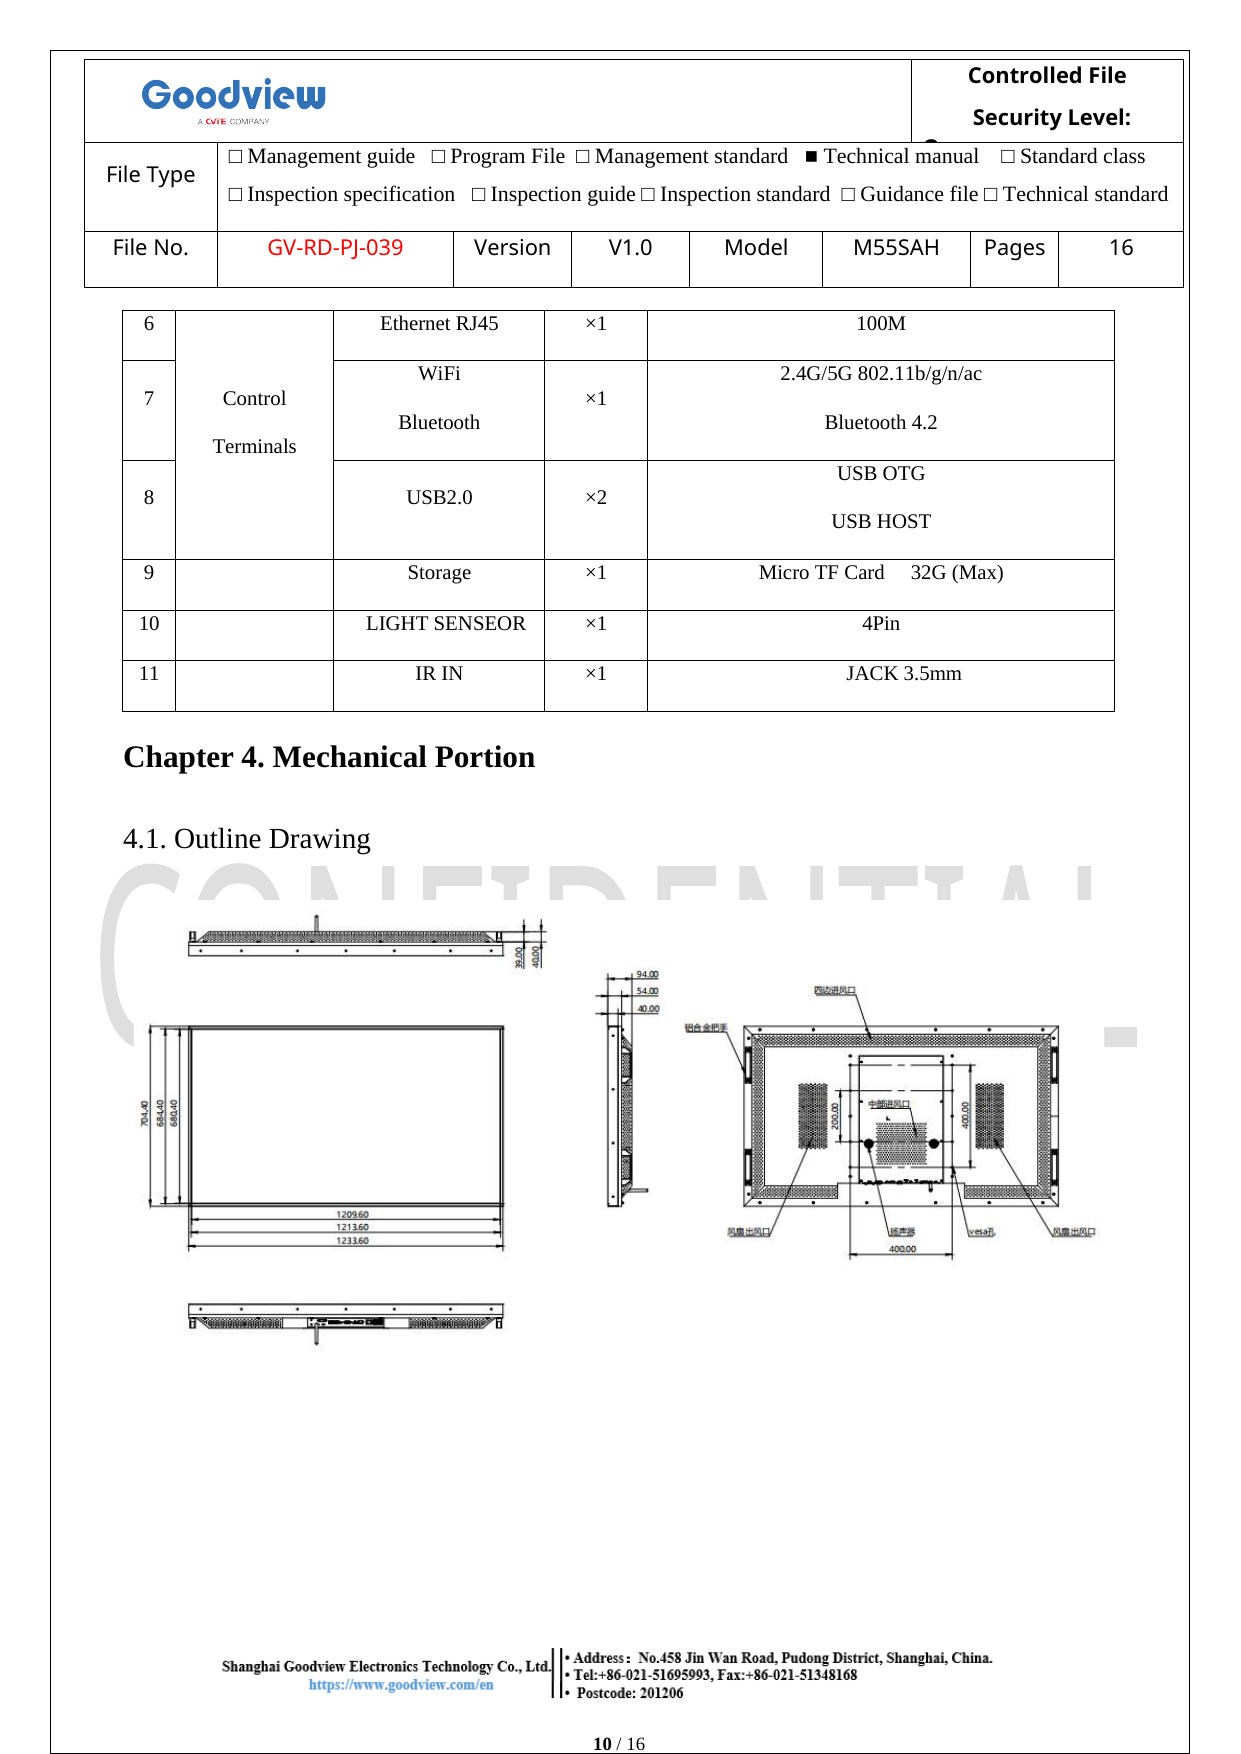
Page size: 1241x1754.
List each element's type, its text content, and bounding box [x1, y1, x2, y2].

table_cell [176, 560, 333, 609]
picture [191, 1631, 1048, 1713]
table_cell 2.4G/5G 802.11b/g/n/ac Bluetooth 4.2 [648, 361, 1114, 459]
table_cell USB2.0 [334, 461, 544, 559]
table_cell 100M [648, 311, 1114, 360]
subtitle Chapter 4. Mechanical Portion [123, 738, 1115, 774]
table_cell Ethernet RJ45 [334, 311, 544, 360]
table_cell 4Pin [648, 611, 1114, 660]
table_cell IR IN [334, 661, 544, 711]
table_cell Storage [334, 560, 544, 609]
subtitle 4.1. Outline Drawing [123, 821, 1115, 855]
table_cell 7 [123, 361, 175, 459]
table_cell ×1 [545, 560, 647, 609]
picture [133, 900, 1105, 1363]
table_cell [176, 611, 333, 660]
table_cell 11 [123, 661, 175, 711]
table_cell JACK 3.5mm [648, 661, 1114, 711]
table_cell 6 [123, 311, 175, 360]
table_cell WiFi Bluetooth [334, 361, 544, 459]
table_cell 9 [123, 560, 175, 609]
table_cell ×1 [545, 611, 647, 660]
table_cell 8 [123, 461, 175, 559]
table_cell ×2 [545, 461, 647, 559]
table_cell ×1 [545, 361, 647, 459]
table_cell [176, 661, 333, 711]
table_cell ×1 [545, 311, 647, 360]
table_cell 10 [123, 611, 175, 660]
table_cell USB OTG USB HOST [648, 461, 1114, 559]
table_cell LIGHT SENSEOR [334, 611, 544, 660]
table_cell ×1 [545, 661, 647, 711]
table_cell Micro TF Card 32G (Max) [648, 560, 1114, 609]
table_cell Control Terminals [176, 311, 333, 559]
picture [99, 60, 366, 142]
